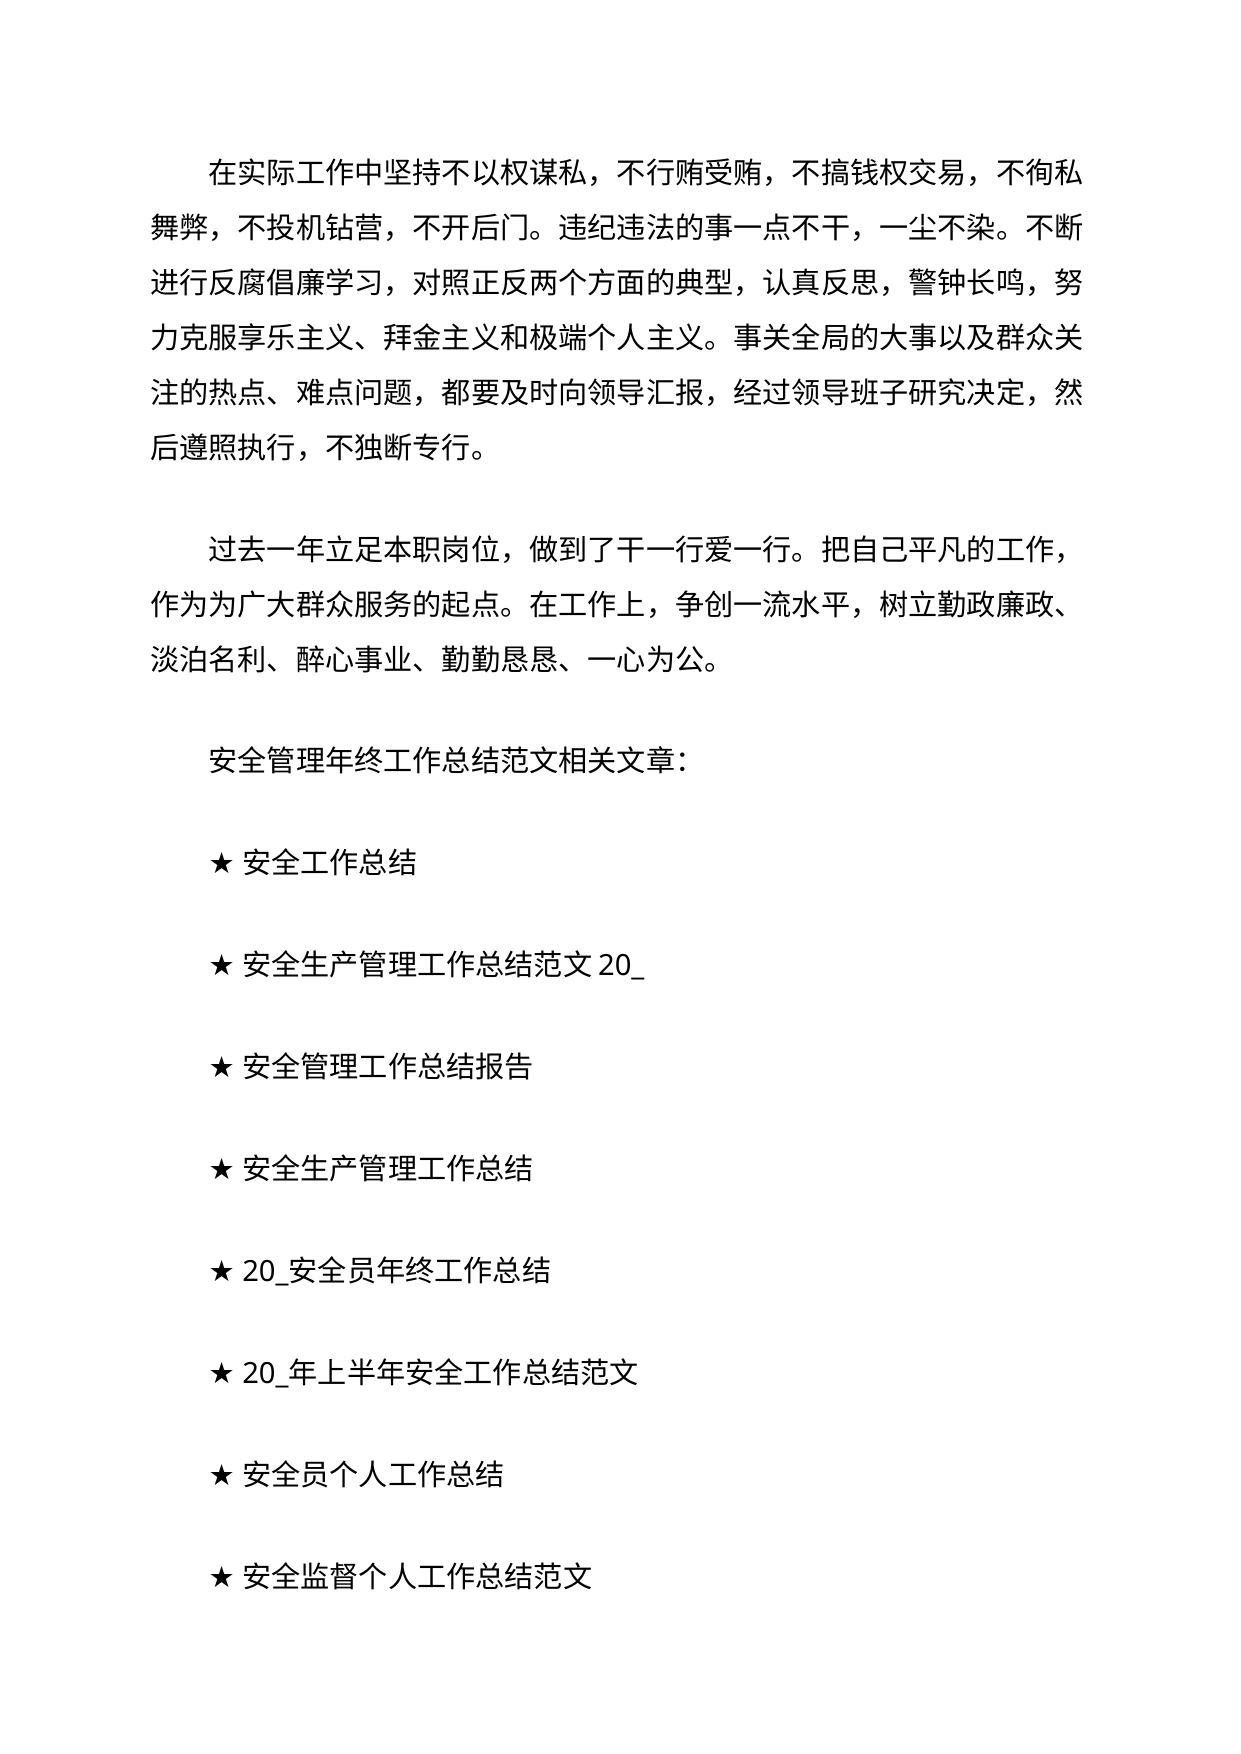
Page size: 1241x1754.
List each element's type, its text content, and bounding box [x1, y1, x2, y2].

text ★ 安全员个人工作总结 [150, 1451, 1090, 1494]
text 安全管理年终工作总结范文相关文章： [150, 738, 1090, 780]
text ★ 安全监督个人工作总结范文 [150, 1553, 1090, 1596]
text ★ 安全生产管理工作总结范文20_ [150, 942, 1090, 984]
text ★ 安全生产管理工作总结 [150, 1146, 1090, 1188]
text ★ 20_安全员年终工作总结 [150, 1247, 1090, 1290]
text ★ 安全工作总结 [150, 839, 1090, 882]
text ★ 安全管理工作总结报告 [150, 1043, 1090, 1086]
text 过去一年立足本职岗位，做到了干一行爱一行。把自己平凡的工作，作为为广大群众服务的起点。在工作上，争创一流水平，树立勤政廉政、淡泊名利、醉心事业、勤勤恳恳、一心为公。 [150, 526, 1090, 678]
text 在实际工作中坚持不以权谋私，不行贿受贿，不搞钱权交易，不徇私舞弊，不投机钻营，不开后门。违纪违法的事一点不干，一尘不染。不断进行反腐倡廉学习，对照正反两个方面的典型，认真反思，警钟长鸣，努力克服享乐主义、拜金主义和极端个人主义。事关全局的大事以及群众关注的热点、难点问题，都要及时向领导汇报，经过领导班子研究决定，然后遵照执行，不独断专行。 [150, 150, 1090, 467]
text ★ 20_年上半年安全工作总结范文 [150, 1349, 1090, 1392]
